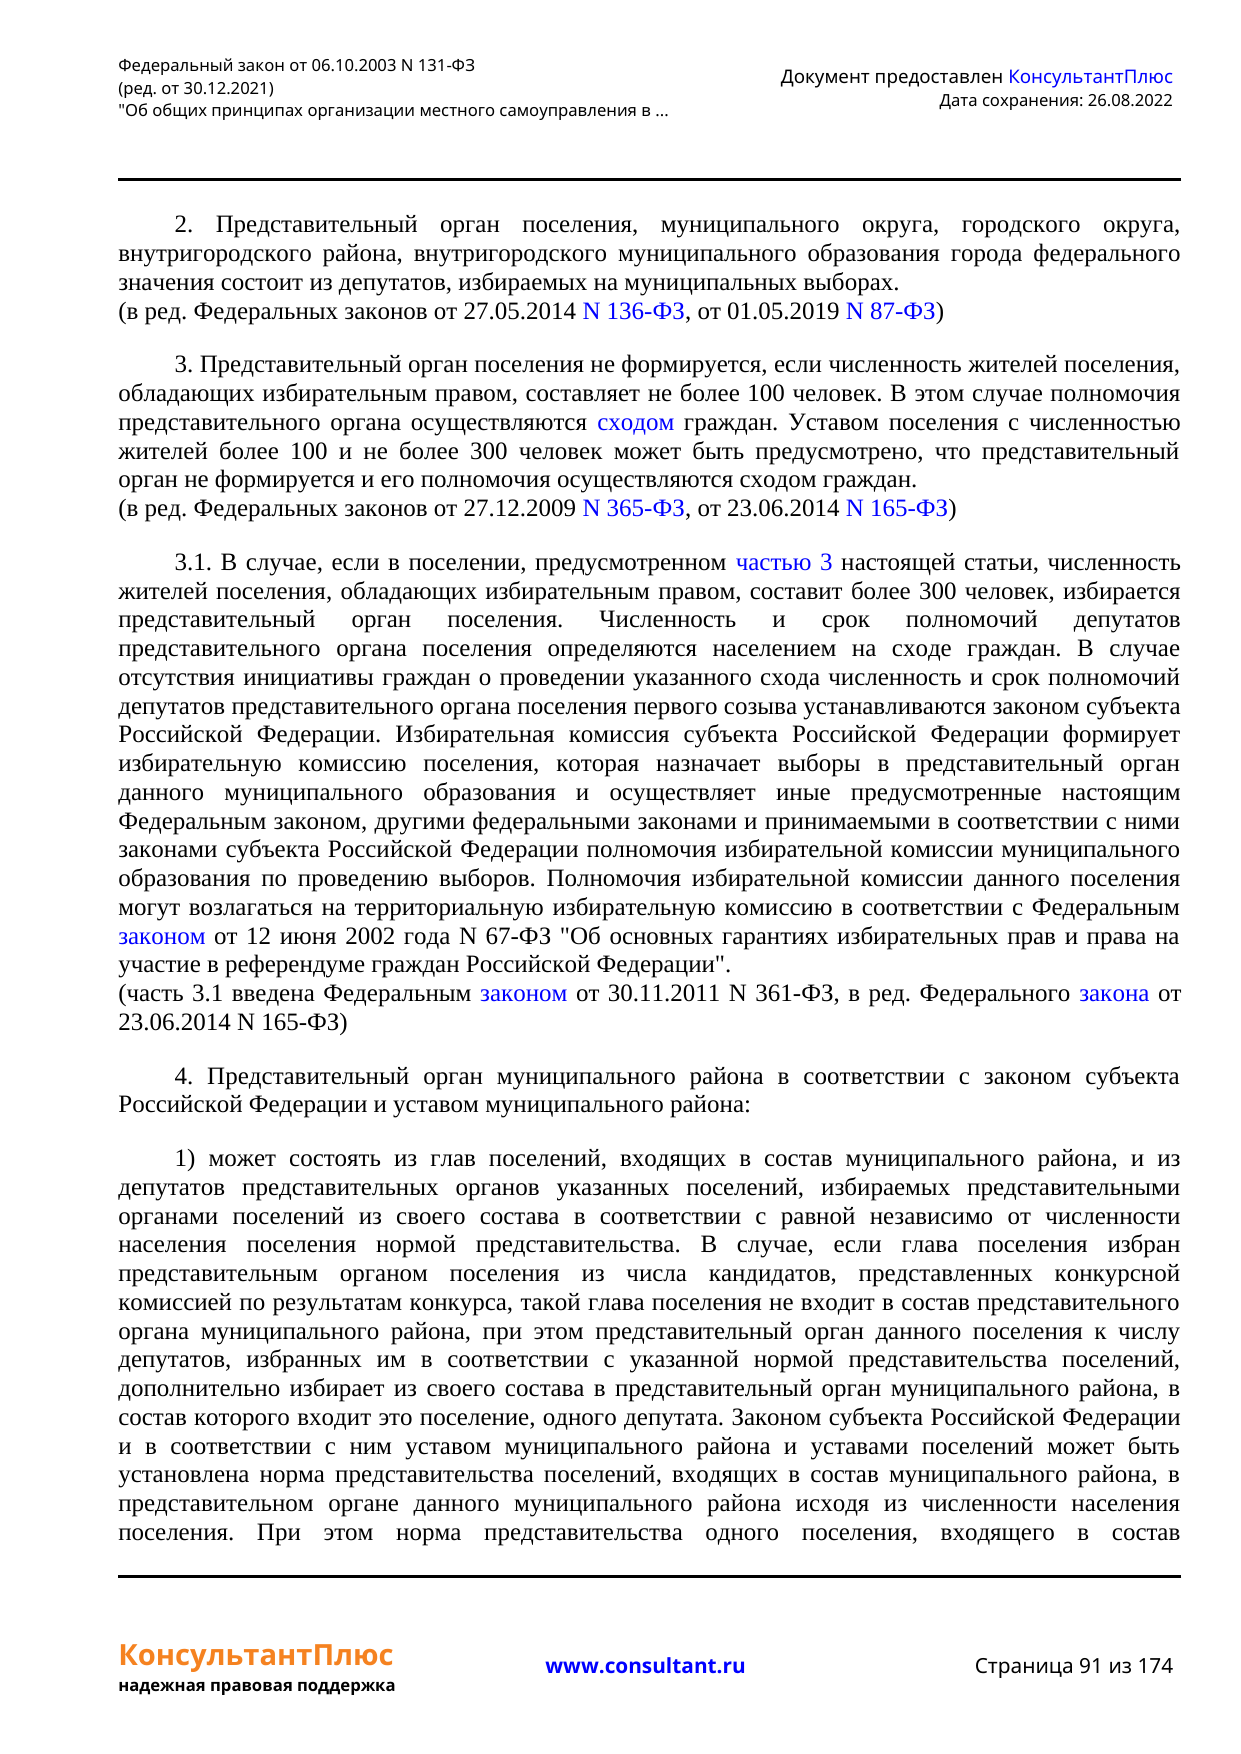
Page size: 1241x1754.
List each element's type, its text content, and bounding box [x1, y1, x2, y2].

text 2. Представительный орган поселения, муниципального округа, городского округа, внутригородского района, внутригородского муниципального образования города федерального значения состоит из депутатов, избираемых на муниципальных выборах. [118, 209, 1181, 296]
text (в ред. Федеральных законов от 27.12.2009 N 365-ФЗ, от 23.06.2014 N 165-ФЗ) [118, 493, 1181, 522]
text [118, 1143, 1181, 1546]
text 3.1. В случае, если в поселении, предусмотренном частью 3 настоящей статьи, численность жителей поселения, обладающих избирательным правом, составит более 300 человек, избирается представительный орган поселения. Численность и срок полномочий депутатов представительного органа поселения определяются населением на сходе граждан. В случае отсутствия инициативы граждан о проведении указанного схода численность и срок полномочий депутатов представительного органа поселения первого созыва устанавливаются законом субъекта Российской Федерации. Избирательная комиссия субъекта Российской Федерации формирует избирательную комиссию поселения, которая назначает выборы в представительный орган данного муниципального образования и осуществляет иные предусмотренные настоящим Федеральным законом, другими федеральными законами и принимаемыми в соответствии с ними законами субъекта Российской Федерации полномочия избирательной комиссии муниципального образования по проведению выборов. Полномочия избирательной комиссии данного поселения могут возлагаться на территориальную избирательную комиссию в соответствии с Федеральным законом от 12 июня 2002 года N 67-ФЗ "Об основных гарантиях избирательных прав и права на участие в референдуме граждан Российской Федерации". [118, 547, 1181, 978]
text 3. Представительный орган поселения не формируется, если численность жителей поселения, обладающих избирательным правом, составляет не более 100 человек. В этом случае полномочия представительного органа осуществляются сходом граждан. Уставом поселения с численностью жителей более 100 и не более 300 человек может быть предусмотрено, что представительный орган не формируется и его полномочия осуществляются сходом граждан. [118, 349, 1181, 493]
text (в ред. Федеральных законов от 27.05.2014 N 136-ФЗ, от 01.05.2019 N 87-ФЗ) [118, 296, 1181, 324]
text 4. Представительный орган муниципального района в соответствии с законом субъекта Российской Федерации и уставом муниципального района: [118, 1061, 1181, 1118]
text (часть 3.1 введена Федеральным законом от 30.11.2011 N 361-ФЗ, в ред. Федерального закона от 23.06.2014 N 165-ФЗ) [118, 978, 1181, 1036]
